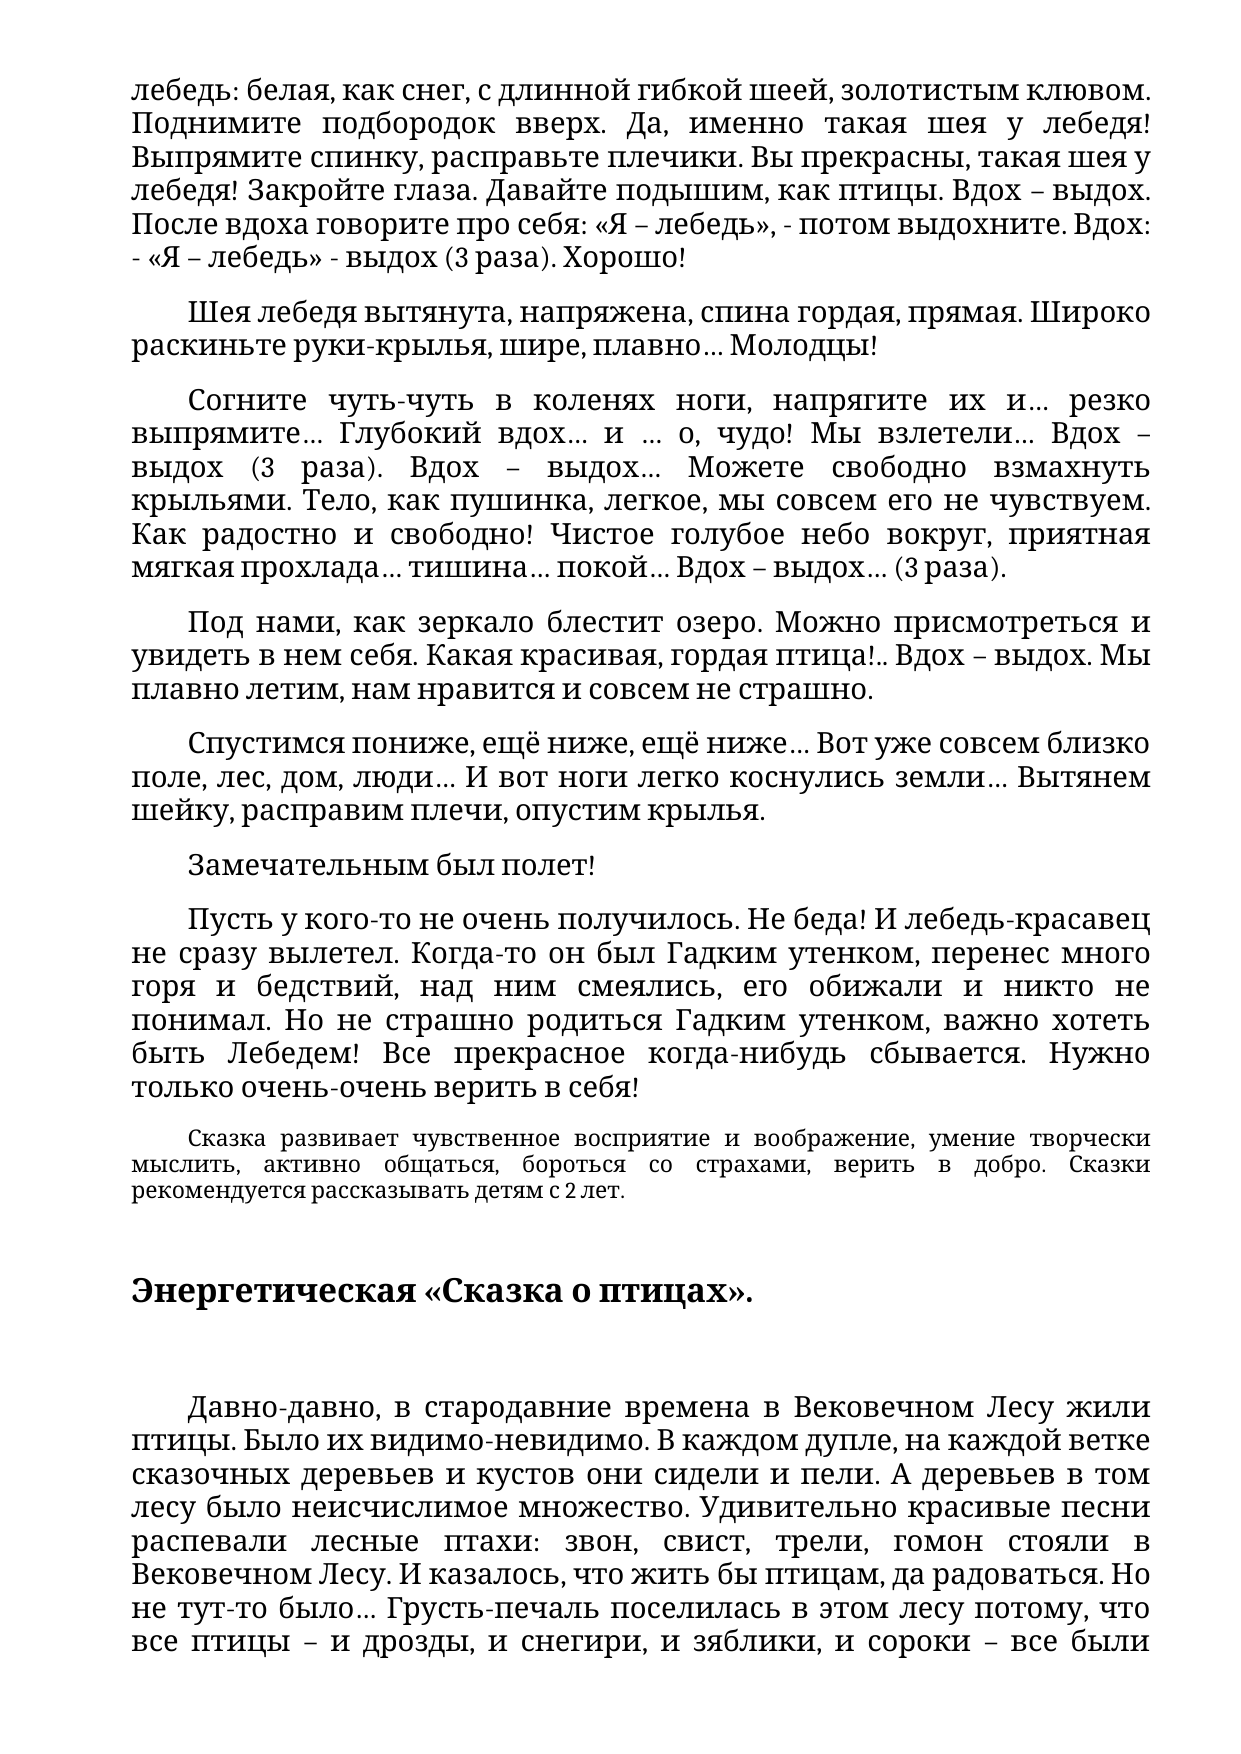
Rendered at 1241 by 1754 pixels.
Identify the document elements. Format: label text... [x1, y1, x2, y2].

text Спустимся пониже, ещё ниже, ещё ниже… Вот уже совсем близко поле, лес, дом, люди… И вот ноги легко коснулись земли… Вытянем шейку, расправим плечи, опустим крылья. [131, 727, 1152, 828]
text Согните чуть-чуть в коленях ноги, напрягите их и… резко выпрямите… Глубокий вдох… и … о, чудо! Мы взлетели… Вдох – выдох (3 раза). Вдох – выдох… Можете свободно взмахнуть крыльями. Тело, как пушинка, легкое, мы совсем его не чувствуем. Как радостно и свободно! Чистое голубое небо вокруг, приятная мягкая прохлада… тишина… покой… Вдох – выдох… (3 раза). [131, 384, 1152, 585]
text Энергетическая «Сказка о птицах». [131, 1272, 1152, 1311]
text Сказка развивает чувственное восприятие и воображение, умение творчески мыслить, активно общаться, бороться со страхами, верить в добро. Сказки рекомендуется рассказывать детям с 2 лет. [131, 1125, 1152, 1204]
text Под нами, как зеркало блестит озеро. Можно присмотреться и увидеть в нем себя. Какая красивая, гордая птица!.. Вдох – выдох. Мы плавно летим, нам нравится и совсем не страшно. [131, 606, 1152, 707]
text Замечательным был полет! [131, 849, 1152, 882]
text Шея лебедя вытянута, напряжена, спина гордая, прямая. Широко раскиньте руки-крылья, шире, плавно… Молодцы! [131, 296, 1152, 363]
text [131, 74, 1152, 275]
text Пусть у кого-то не очень получилось. Не беда! И лебедь-красавец не сразу вылетел. Когда-то он был Гадким утенком, перенес много горя и бедствий, над ним смеялись, его обижали и никто не понимал. Но не страшно родиться Гадким утенком, важно хотеть быть Лебедем! Все прекрасное когда-нибудь сбывается. Нужно только очень-очень верить в себя! [131, 903, 1152, 1104]
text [131, 1391, 1152, 1659]
